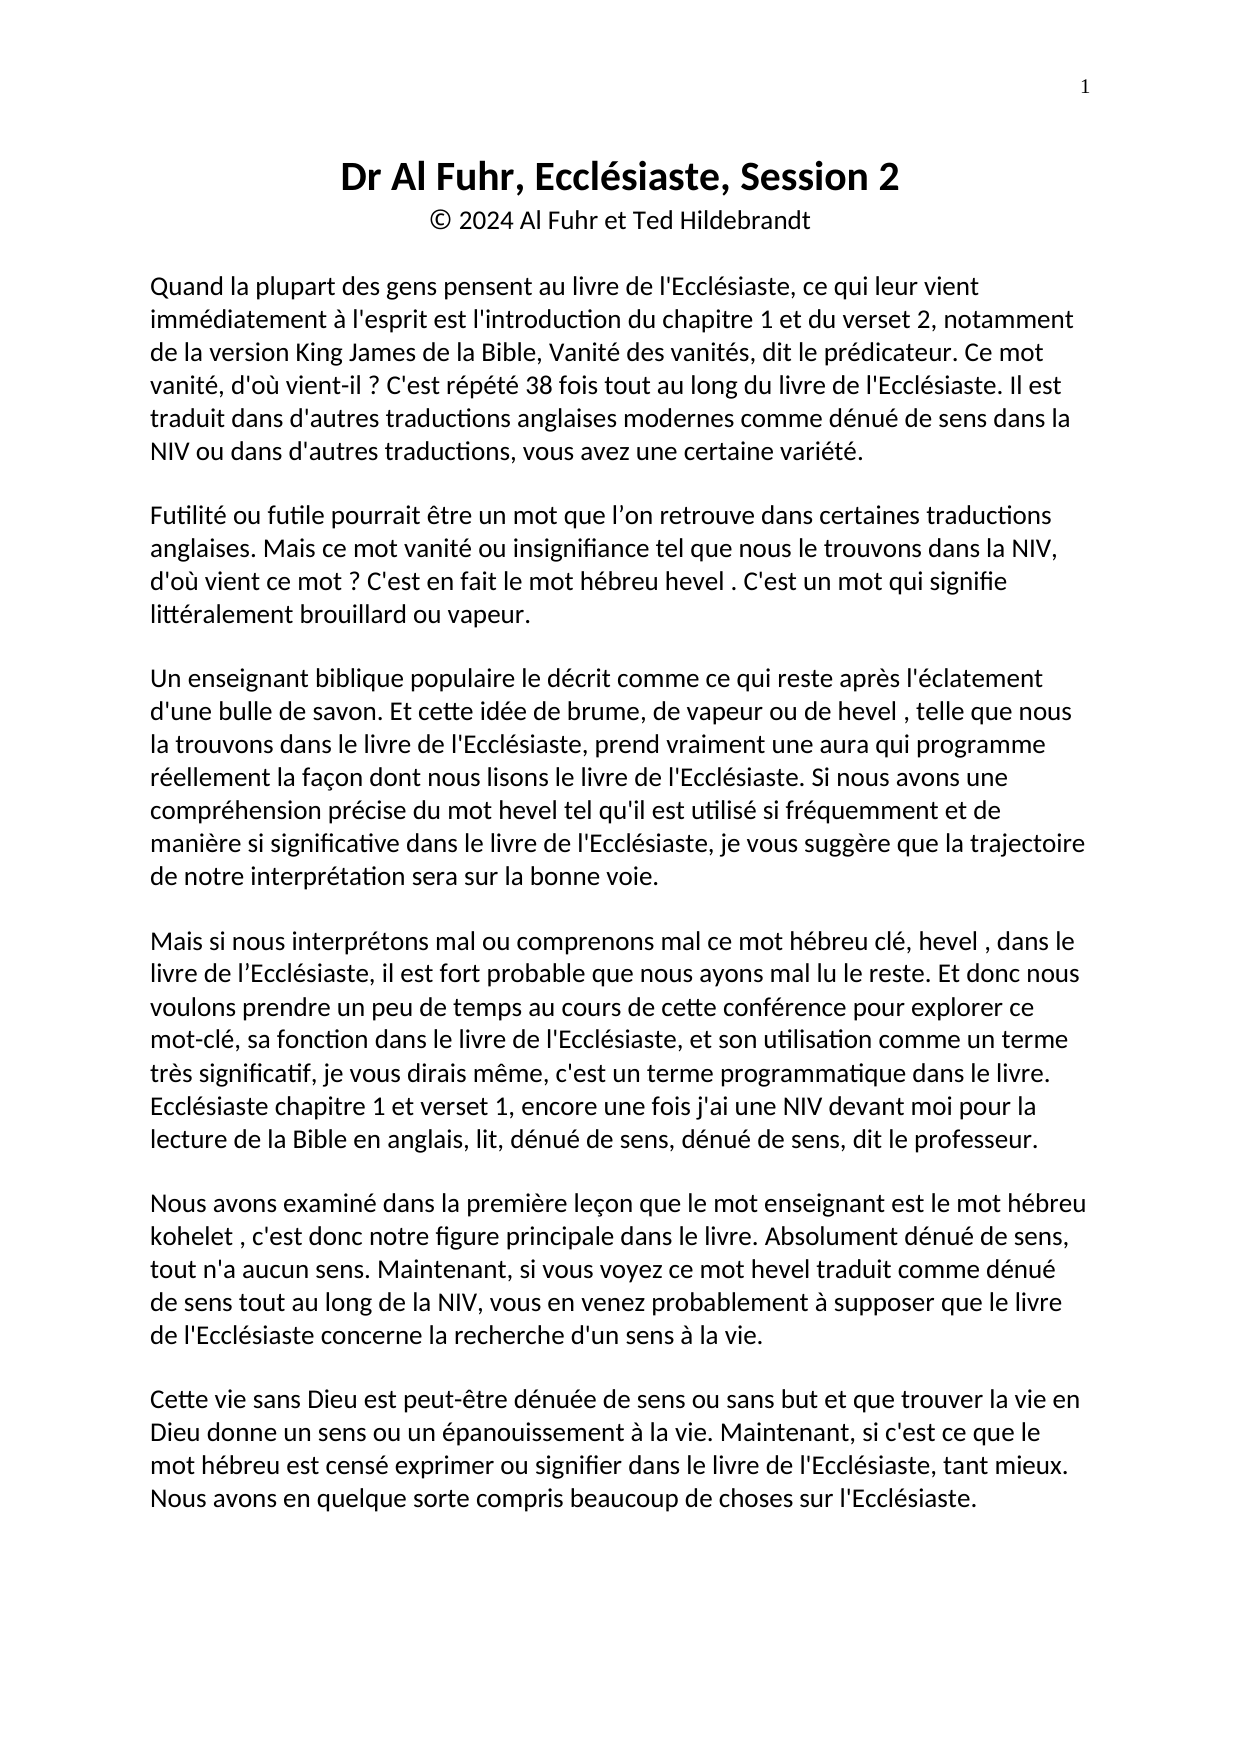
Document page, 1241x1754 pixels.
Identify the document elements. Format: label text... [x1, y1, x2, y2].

text Quand la plupart des gens pensent au livre de l'Ecclésiaste, ce qui leur vient immédiatement à l'esprit est l'introduction du chapitre 1 et du verset 2, notamment de la version King James de la Bible, Vanité des vanités, dit le prédicateur. Ce mot vanité, d'où vient-il ? C'est répété 38 fois tout au long du livre de l'Ecclésiaste. Il est traduit dans d'autres traductions anglaises modernes comme dénué de sens dans la NIV ou dans d'autres traductions, vous avez une certaine variété. [150, 269, 1090, 467]
text Nous avons examiné dans la première leçon que le mot enseignant est le mot hébreu kohelet , c'est donc notre figure principale dans le livre. Absolument dénué de sens, tout n'a aucun sens. Maintenant, si vous voyez ce mot hevel traduit comme dénué de sens tout au long de la NIV, vous en venez probablement à supposer que le livre de l'Ecclésiaste concerne la recherche d'un sens à la vie. [150, 1186, 1090, 1351]
text Dr Al Fuhr, Ecclésiaste, Session 2 [150, 150, 1090, 201]
text Mais si nous interprétons mal ou comprenons mal ce mot hébreu clé, hevel , dans le livre de l’Ecclésiaste, il est fort probable que nous ayons mal lu le reste. Et donc nous voulons prendre un peu de temps au cours de cette conférence pour explorer ce mot-clé, sa fonction dans le livre de l'Ecclésiaste, et son utilisation comme un terme très significatif, je vous dirais même, c'est un terme programmatique dans le livre. Ecclésiaste chapitre 1 et verset 1, encore une fois j'ai une NIV devant moi pour la lecture de la Bible en anglais, lit, dénué de sens, dénué de sens, dit le professeur. [150, 924, 1090, 1155]
text © 2024 Al Fuhr et Ted Hildebrandt [150, 201, 1090, 238]
text Cette vie sans Dieu est peut-être dénuée de sens ou sans but et que trouver la vie en Dieu donne un sens ou un épanouissement à la vie. Maintenant, si c'est ce que le mot hébreu est censé exprimer ou signifier dans le livre de l'Ecclésiaste, tant mieux. Nous avons en quelque sorte compris beaucoup de choses sur l'Ecclésiaste. [150, 1382, 1090, 1514]
text Futilité ou futile pourrait être un mot que l’on retrouve dans certaines traductions anglaises. Mais ce mot vanité ou insignifiance tel que nous le trouvons dans la NIV, d'où vient ce mot ? C'est en fait le mot hébreu hevel . C'est un mot qui signifie littéralement brouillard ou vapeur. [150, 498, 1090, 630]
text Un enseignant biblique populaire le décrit comme ce qui reste après l'éclatement d'une bulle de savon. Et cette idée de brume, de vapeur ou de hevel , telle que nous la trouvons dans le livre de l'Ecclésiaste, prend vraiment une aura qui programme réellement la façon dont nous lisons le livre de l'Ecclésiaste. Si nous avons une compréhension précise du mot hevel tel qu'il est utilisé si fréquemment et de manière si significative dans le livre de l'Ecclésiaste, je vous suggère que la trajectoire de notre interprétation sera sur la bonne voie. [150, 661, 1090, 892]
